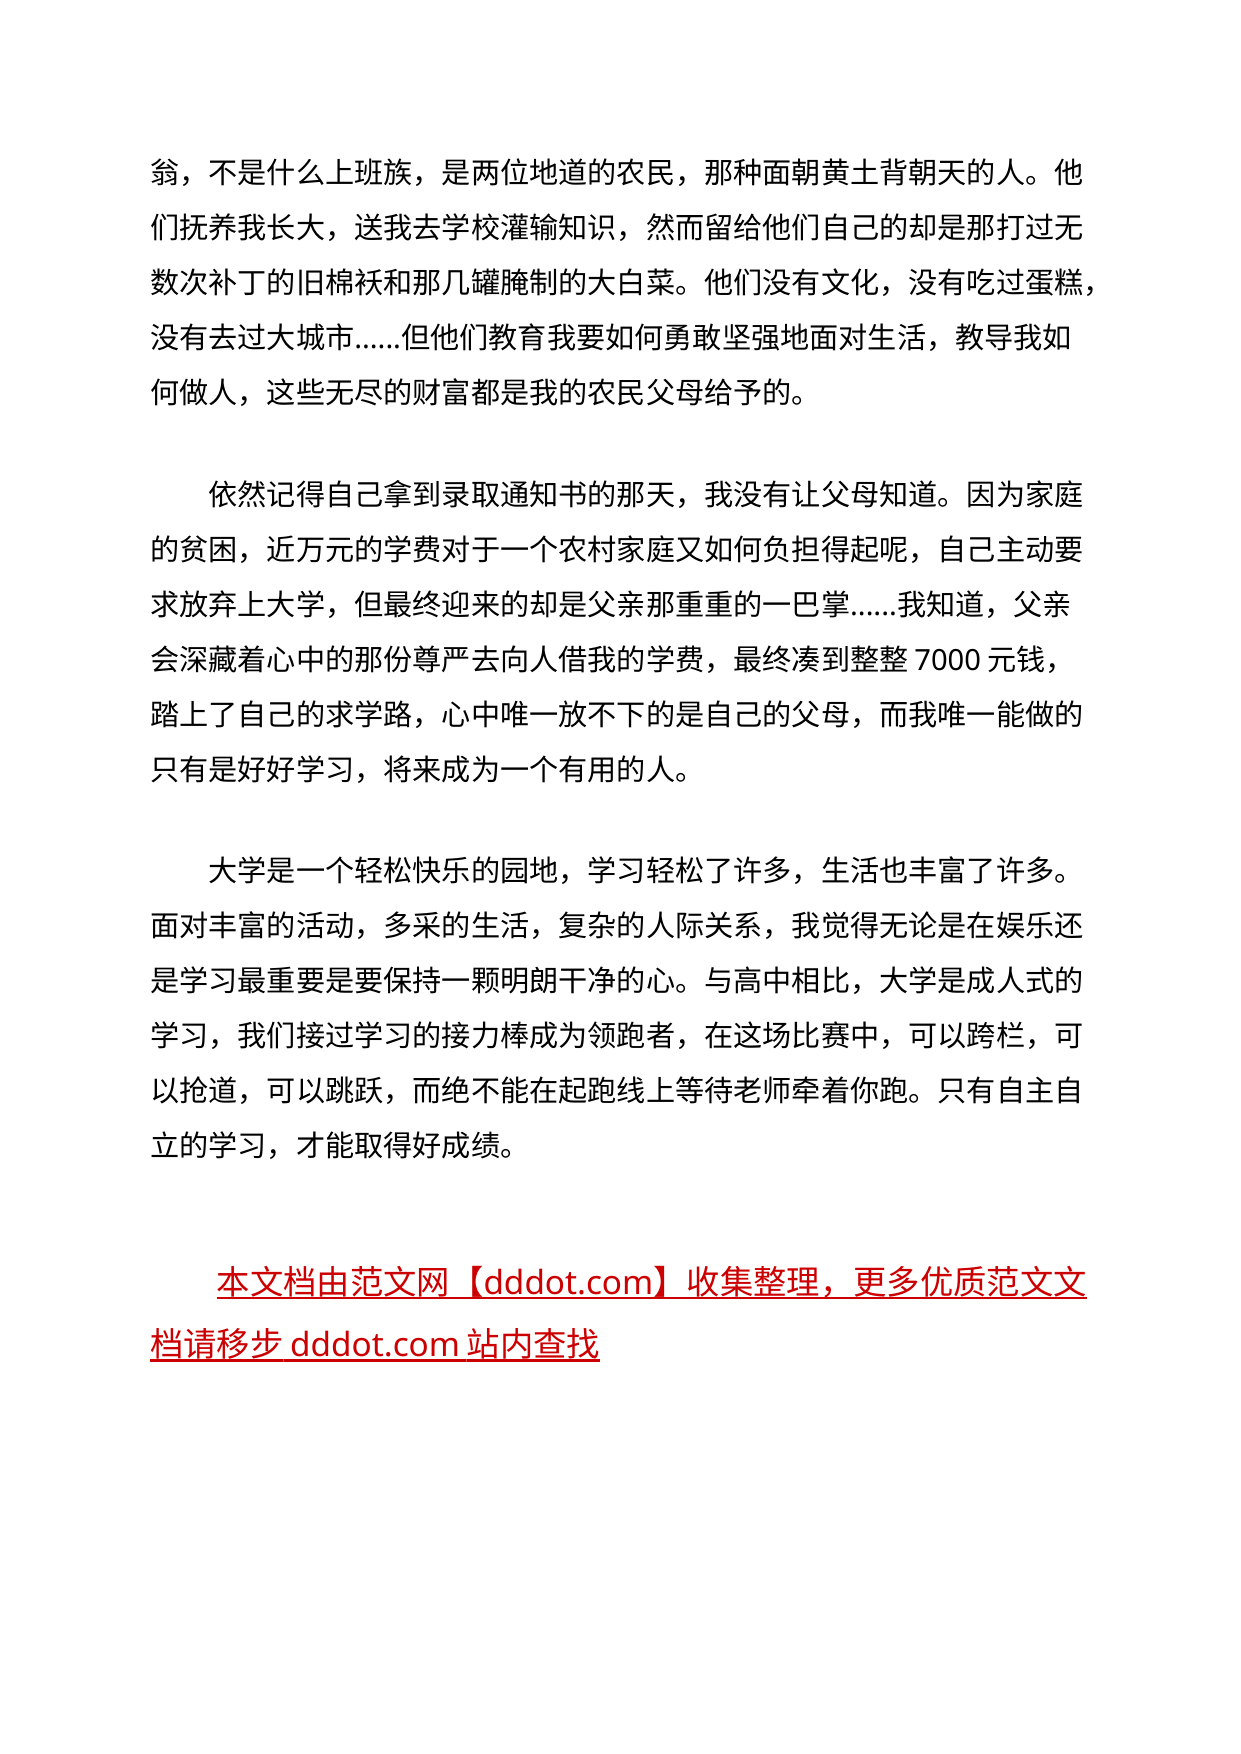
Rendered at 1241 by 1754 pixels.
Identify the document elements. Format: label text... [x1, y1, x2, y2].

text 本文档由范文网【dddot.com】收集整理，更多优质范文文档请移步dddot.com站内查找 [150, 1255, 1090, 1367]
text 依然记得自己拿到录取通知书的那天，我没有让父母知道。因为家庭的贫困，近万元的学费对于一个农村家庭又如何负担得起呢，自己主动要求放弃上大学，但最终迎来的却是父亲那重重的一巴掌......我知道，父亲会深藏着心中的那份尊严去向人借我的学费，最终凑到整整7000元钱，踏上了自己的求学路，心中唯一放不下的是自己的父母，而我唯一能做的只有是好好学习，将来成为一个有用的人。 [150, 471, 1090, 788]
text 大学是一个轻松快乐的园地，学习轻松了许多，生活也丰富了许多。面对丰富的活动，多采的生活，复杂的人际关系，我觉得无论是在娱乐还是学习最重要是要保持一颗明朗干净的心。与高中相比，大学是成人式的学习，我们接过学习的接力棒成为领跑者，在这场比赛中，可以跨栏，可以抢道，可以跳跃，而绝不能在起跑线上等待老师牵着你跑。只有自主自立的学习，才能取得好成绩。 [150, 848, 1090, 1165]
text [150, 150, 1090, 412]
